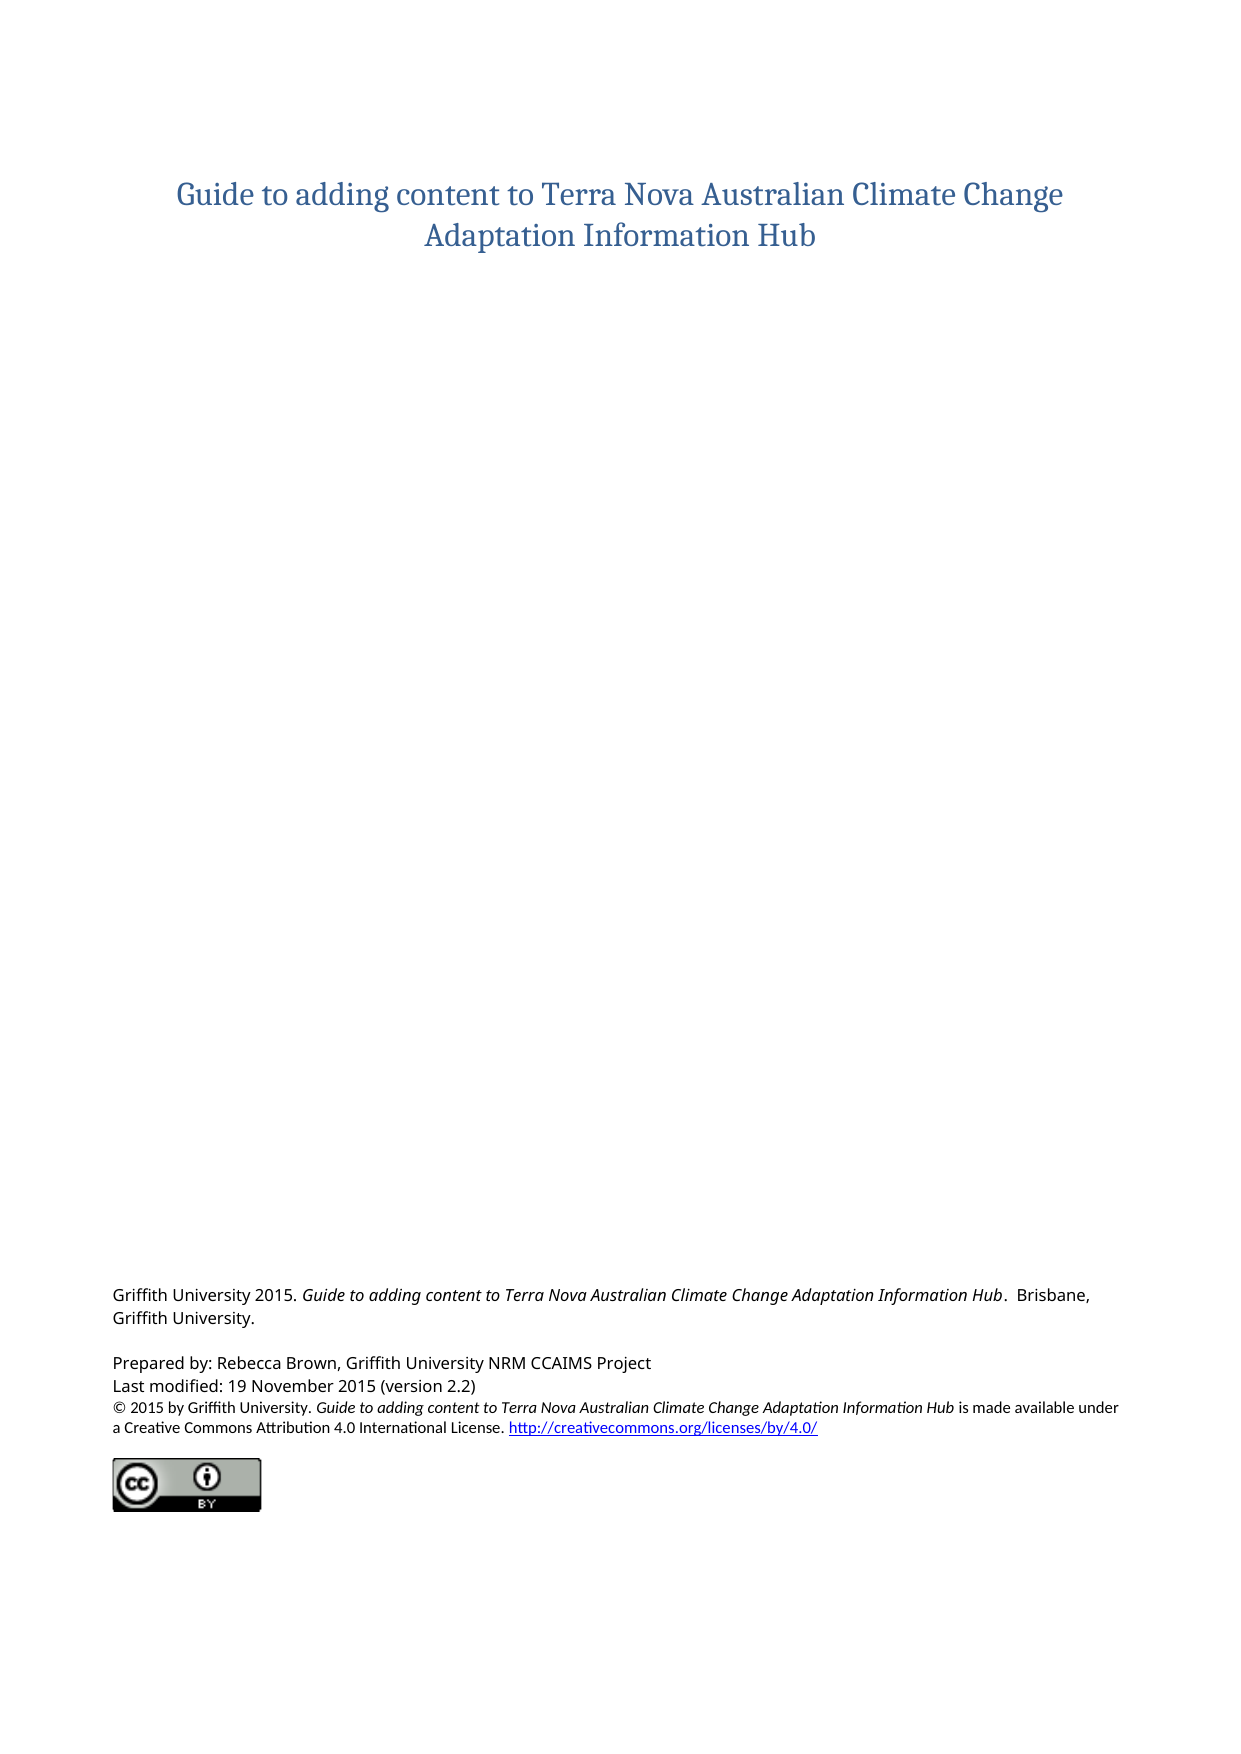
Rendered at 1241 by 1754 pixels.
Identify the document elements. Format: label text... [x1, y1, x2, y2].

text © 2015 by Griffith University. Guide to adding content to Terra Nova Australian Climate Change Adaptation Information Hub is made available under a Creative Commons Attribution 4.0 International License. http://creativecommons.org/licenses/by/4.0/ [112, 1397, 1128, 1438]
text Prepared by: Rebecca Brown, Griffith University NRM CCAIMS Project [112, 1352, 1128, 1374]
text Last modified: 19 November 2015 (version 2.2) [112, 1374, 1128, 1397]
text Griffith University 2015. Guide to adding content to Terra Nova Australian Climate Change Adaptation Information Hub. Brisbane, Griffith University. [112, 1284, 1128, 1329]
subtitle Guide to adding content to Terra Nova Australian Climate Change Adaptation Information Hub [112, 175, 1128, 255]
picture [112, 1458, 262, 1512]
